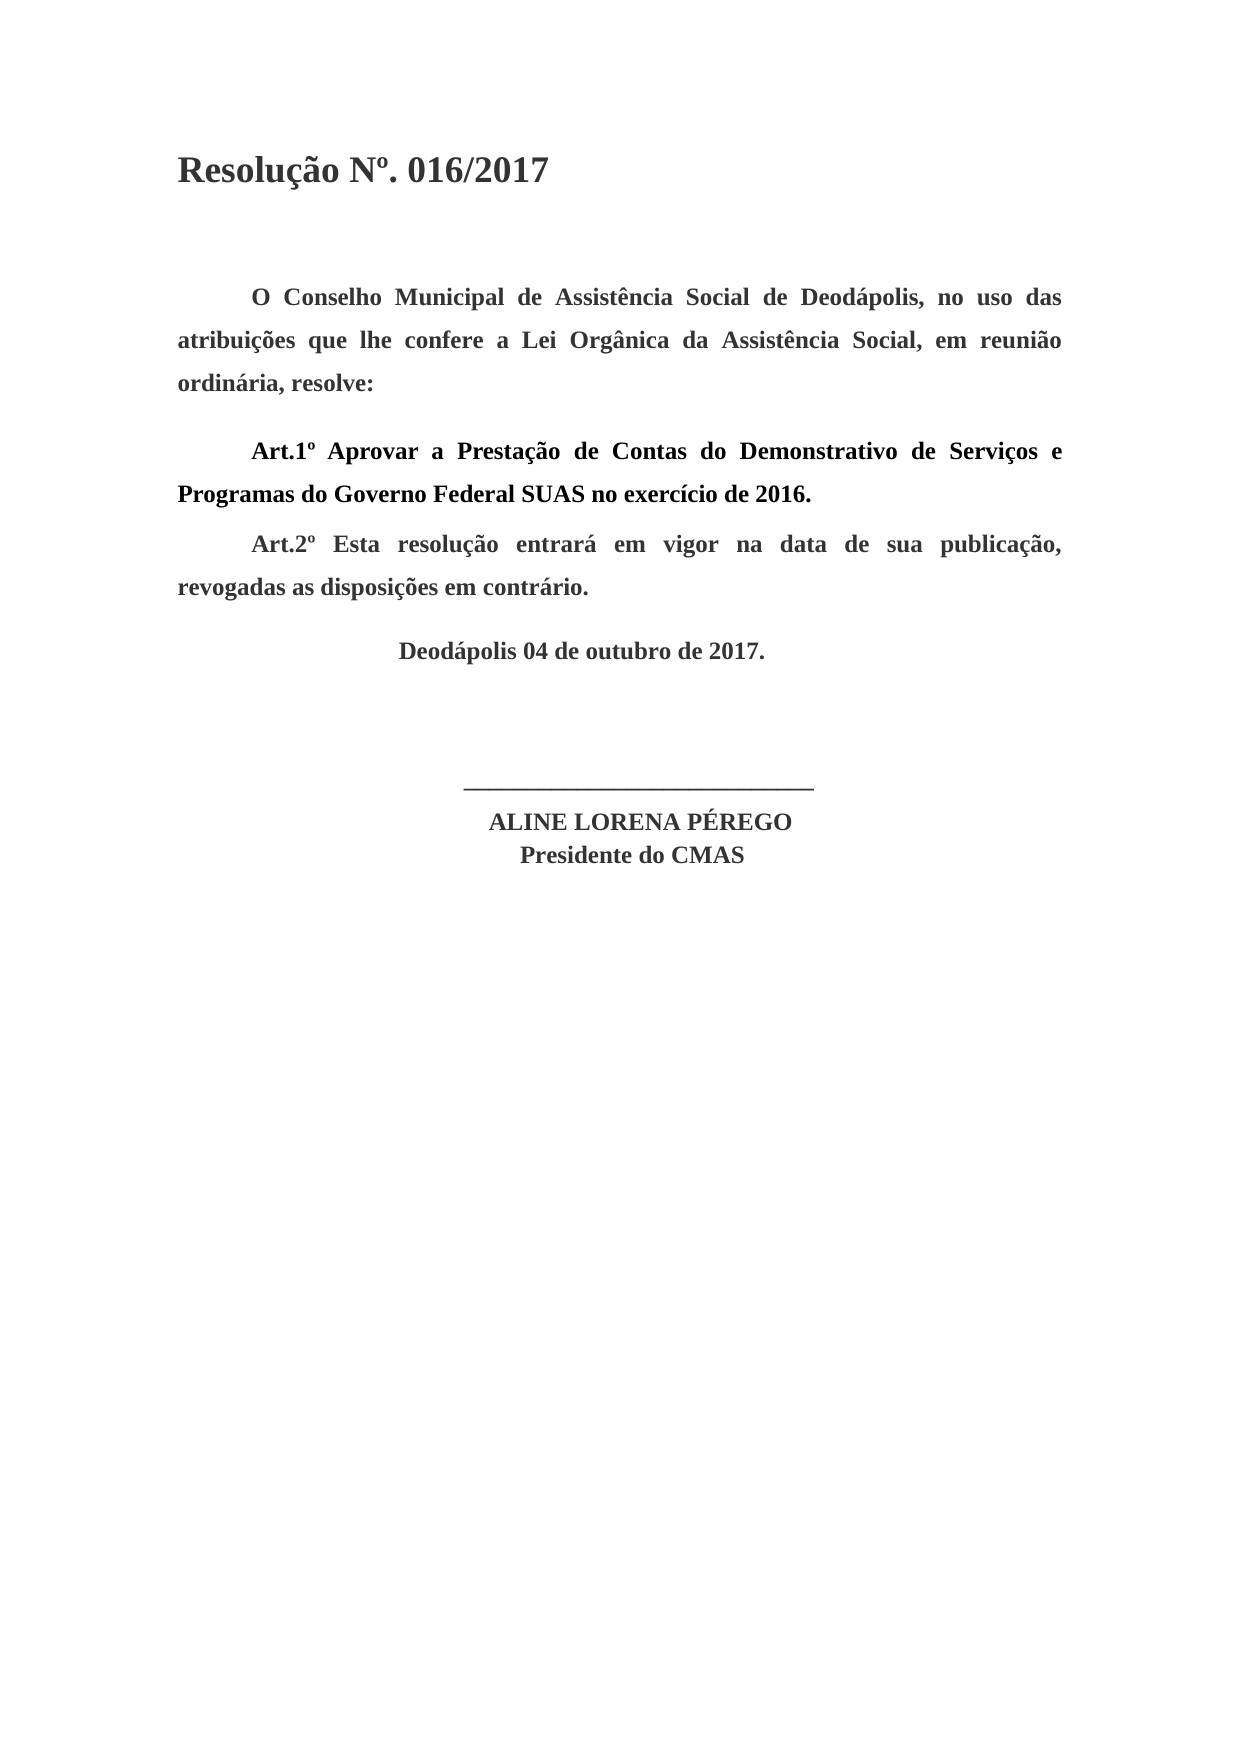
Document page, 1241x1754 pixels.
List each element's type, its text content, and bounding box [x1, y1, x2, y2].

text ____________________________ [177, 764, 1063, 793]
text Art.2º Esta resolução entrará em vigor na data de sua publicação, revogadas as disposições em contrário. [177, 529, 1063, 601]
subtitle Art.1º Aprovar a Prestação de Contas do Demonstrativo de Serviços e Programas do Governo Federal SUAS no exercício de 2016. [177, 436, 1063, 508]
text Presidente do CMAS [177, 840, 1063, 869]
text ALINE LORENA PÉREGO [177, 807, 1063, 836]
text Resolução Nº. 016/2017 [177, 148, 1063, 191]
text O Conselho Municipal de Assistência Social de Deodápolis, no uso das atribuições que lhe confere a Lei Orgânica da Assistência Social, em reunião ordinária, resolve: [177, 282, 1063, 397]
text Deodápolis 04 de outubro de 2017. [177, 636, 1063, 665]
